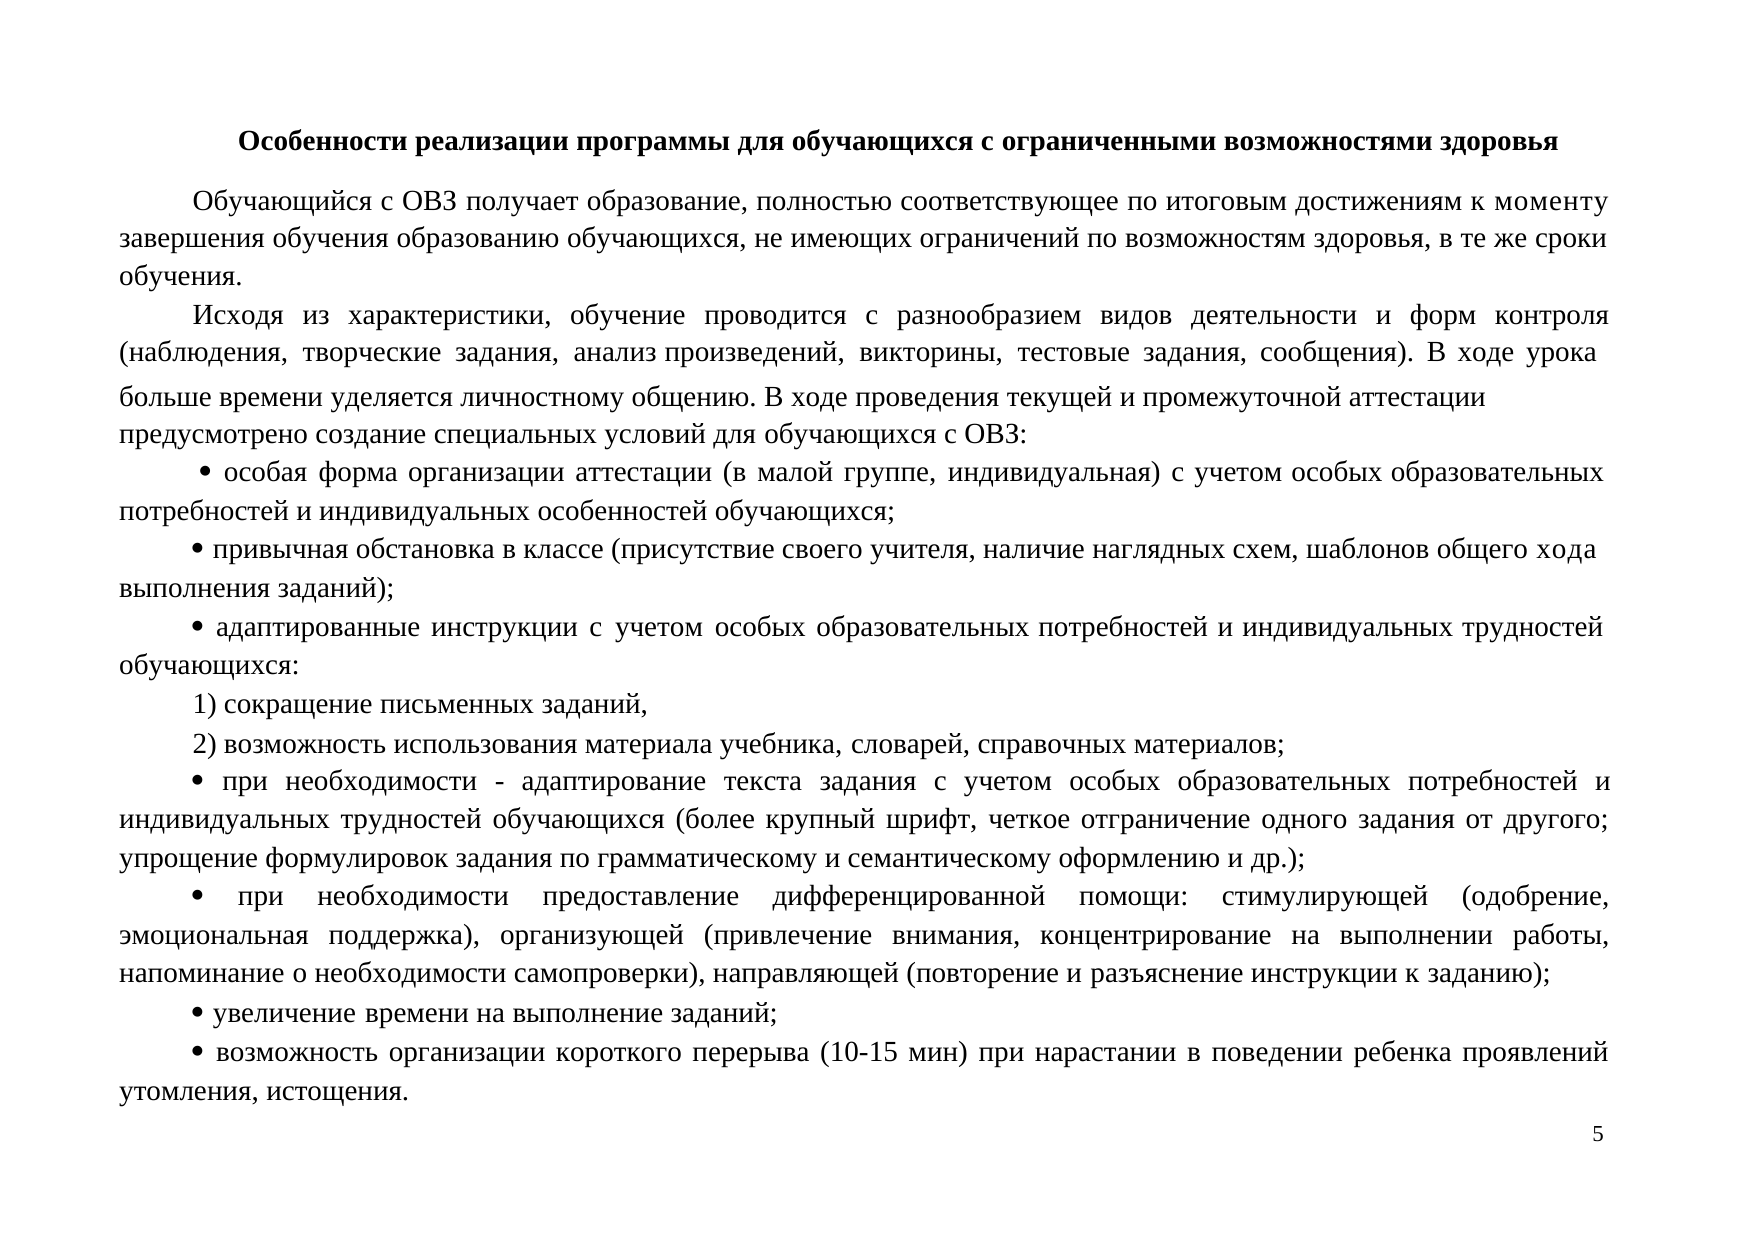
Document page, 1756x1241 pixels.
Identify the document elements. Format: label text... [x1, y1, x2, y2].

list при необходимости предоставление дифференцированной помощи: стимулирующей (одобрение, эмоциональная поддержка), организующей (привлечение внимания, концентрирование на выполнении работы, напоминание о необходимости самопроверки), направляющей (повторение и разъяснение инструкции к заданию); [119, 878, 1609, 989]
list сокращение письменных заданий, [192, 687, 1716, 720]
text Исходя из характеристики, обучение проводится с разнообразием видов деятельности и форм контроля (наблюдения, творческие задания, анализ произведений, викторины, тестовые задания, сообщения). В ходе урока [119, 297, 1609, 368]
list при необходимости - адаптирование текста задания с учетом особых образовательных потребностей и индивидуальных трудностей обучающихся (более крупный шрифт, четкое отграничение одного задания от другого; упрощение формулировок задания по грамматическому и семантическому оформлению и др.); [119, 763, 1611, 873]
list привычная обстановка в классе (присутствие своего учителя, наличие наглядных схем, шаблонов общего хода выполнения заданий); [119, 531, 1608, 604]
list особая форма организации аттестации (в малой группе, индивидуальная) с учетом особых образовательных потребностей и индивидуальных особенностей обучающихся; [119, 454, 1609, 526]
text больше времени уделяется личностному общению. В ходе проведения текущей и промежуточной аттестации предусмотрено создание специальных условий для обучающихся с ОВЗ: [119, 379, 1611, 449]
list увеличение времени на выполнение заданий; [192, 994, 1716, 1029]
list адаптированные инструкции с учетом особых образовательных потребностей и индивидуальных трудностей обучающихся: [119, 609, 1609, 681]
text Обучающийся с ОВЗ получает образование, полностью соответствующее по итоговым достижениям к моменту завершения обучения образованию обучающихся, не имеющих ограничений по возможностям здоровья, в те же сроки обучения. [119, 183, 1608, 292]
list возможность использования материала учебника, словарей, справочных материалов; [192, 726, 1716, 759]
subtitle Особенности реализации программы для обучающихся с ограниченными возможностями здоровья [238, 123, 1716, 157]
list возможность организации короткого перерыва (10-15 мин) при нарастании в поведении ребенка проявлений утомления, истощения. [119, 1034, 1610, 1106]
